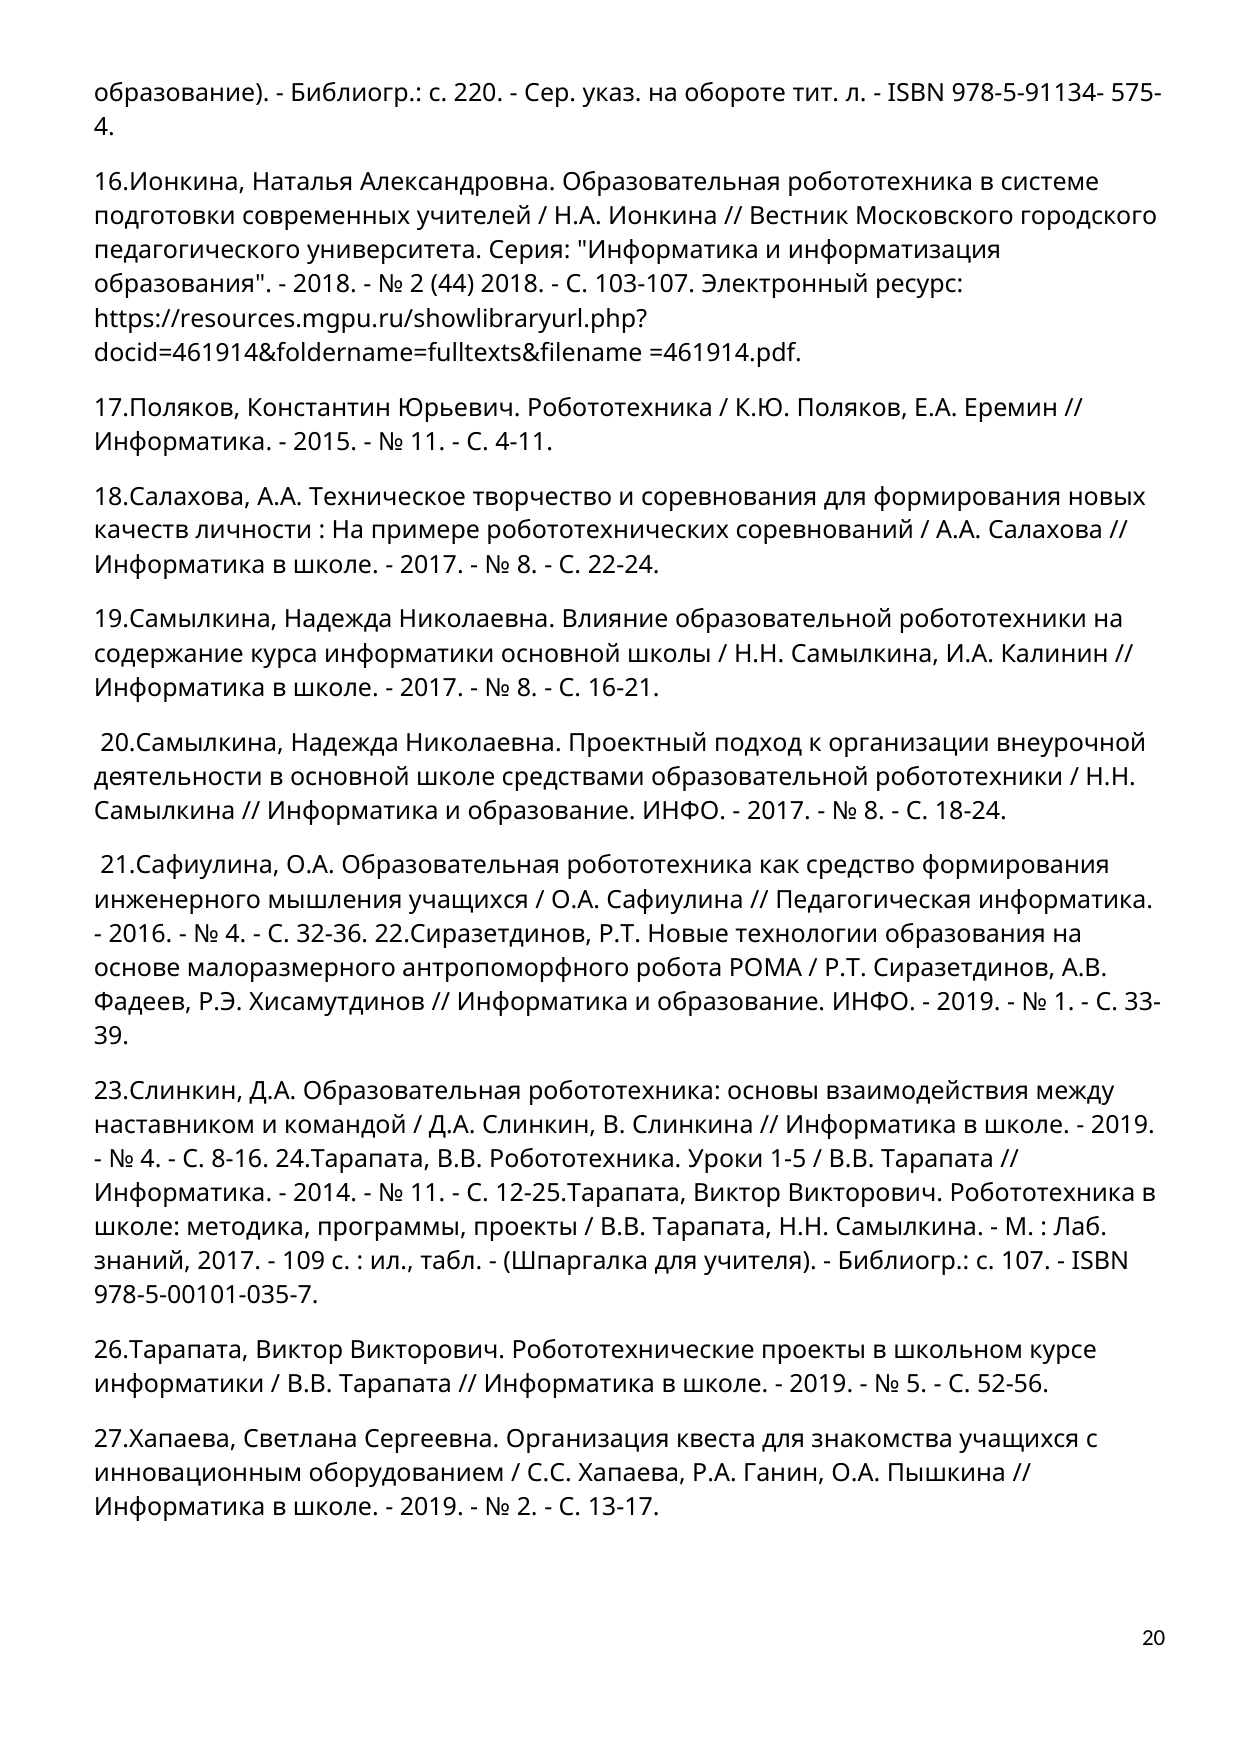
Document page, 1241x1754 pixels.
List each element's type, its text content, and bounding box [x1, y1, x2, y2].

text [94, 75, 1165, 143]
text 18.Салахова, А.А. Техническое творчество и соревнования для формирования новых качеств личности : На примере робототехнических соревнований / А.А. Салахова // Информатика в школе. - 2017. - № 8. - С. 22-24. [94, 478, 1165, 580]
text 16.Ионкина, Наталья Александровна. Образовательная робототехника в системе подготовки современных учителей / Н.А. Ионкина // Вестник Московского городского педагогического университета. Серия: "Информатика и информатизация образования". - 2018. - № 2 (44) 2018. - С. 103-107. Электронный ресурс: https://resources.mgpu.ru/showlibraryurl.php?docid=461914&foldername=fulltexts&filename =461914.pdf. [94, 164, 1165, 368]
text 23.Слинкин, Д.А. Образовательная робототехника: основы взаимодействия между наставником и командой / Д.А. Слинкин, В. Слинкина // Информатика в школе. - 2019. - № 4. - С. 8-16. 24.Тарапата, В.В. Робототехника. Уроки 1-5 / В.В. Тарапата // Информатика. - 2014. - № 11. - С. 12-25.Тарапата, Виктор Викторович. Робототехника в школе: методика, программы, проекты / В.В. Тарапата, Н.Н. Самылкина. - М. : Лаб. знаний, 2017. - 109 с. : ил., табл. - (Шпаргалка для учителя). - Библиогр.: с. 107. - ISBN 978-5-00101-035-7. [94, 1072, 1165, 1311]
text 26.Тарапата, Виктор Викторович. Робототехнические проекты в школьном курсе информатики / В.В. Тарапата // Информатика в школе. - 2019. - № 5. - С. 52-56. [94, 1332, 1165, 1400]
text 19.Самылкина, Надежда Николаевна. Влияние образовательной робототехники на содержание курса информатики основной школы / Н.Н. Самылкина, И.А. Калинин // Информатика в школе. - 2017. - № 8. - С. 16-21. [94, 601, 1165, 703]
text 17.Поляков, Константин Юрьевич. Робототехника / К.Ю. Поляков, Е.А. Еремин // Информатика. - 2015. - № 11. - С. 4-11. [94, 389, 1165, 457]
text 27.Хапаева, Светлана Сергеевна. Организация квеста для знакомства учащихся с инновационным оборудованием / С.С. Хапаева, Р.А. Ганин, О.А. Пышкина // Информатика в школе. - 2019. - № 2. - С. 13-17. [94, 1421, 1165, 1523]
text 21.Сафиулина, О.А. Образовательная робототехника как средство формирования инженерного мышления учащихся / О.А. Сафиулина // Педагогическая информатика. - 2016. - № 4. - С. 32-36. 22.Сиразетдинов, Р.Т. Новые технологии образования на основе малоразмерного антропоморфного робота РОМА / Р.Т. Сиразетдинов, А.В. Фадеев, Р.Э. Хисамутдинов // Информатика и образование. ИНФО. - 2019. - № 1. - С. 33-39. [94, 847, 1165, 1052]
text 20.Самылкина, Надежда Николаевна. Проектный подход к организации внеурочной деятельности в основной школе средствами образовательной робототехники / Н.Н. Самылкина // Информатика и образование. ИНФО. - 2017. - № 8. - С. 18-24. [94, 724, 1165, 826]
